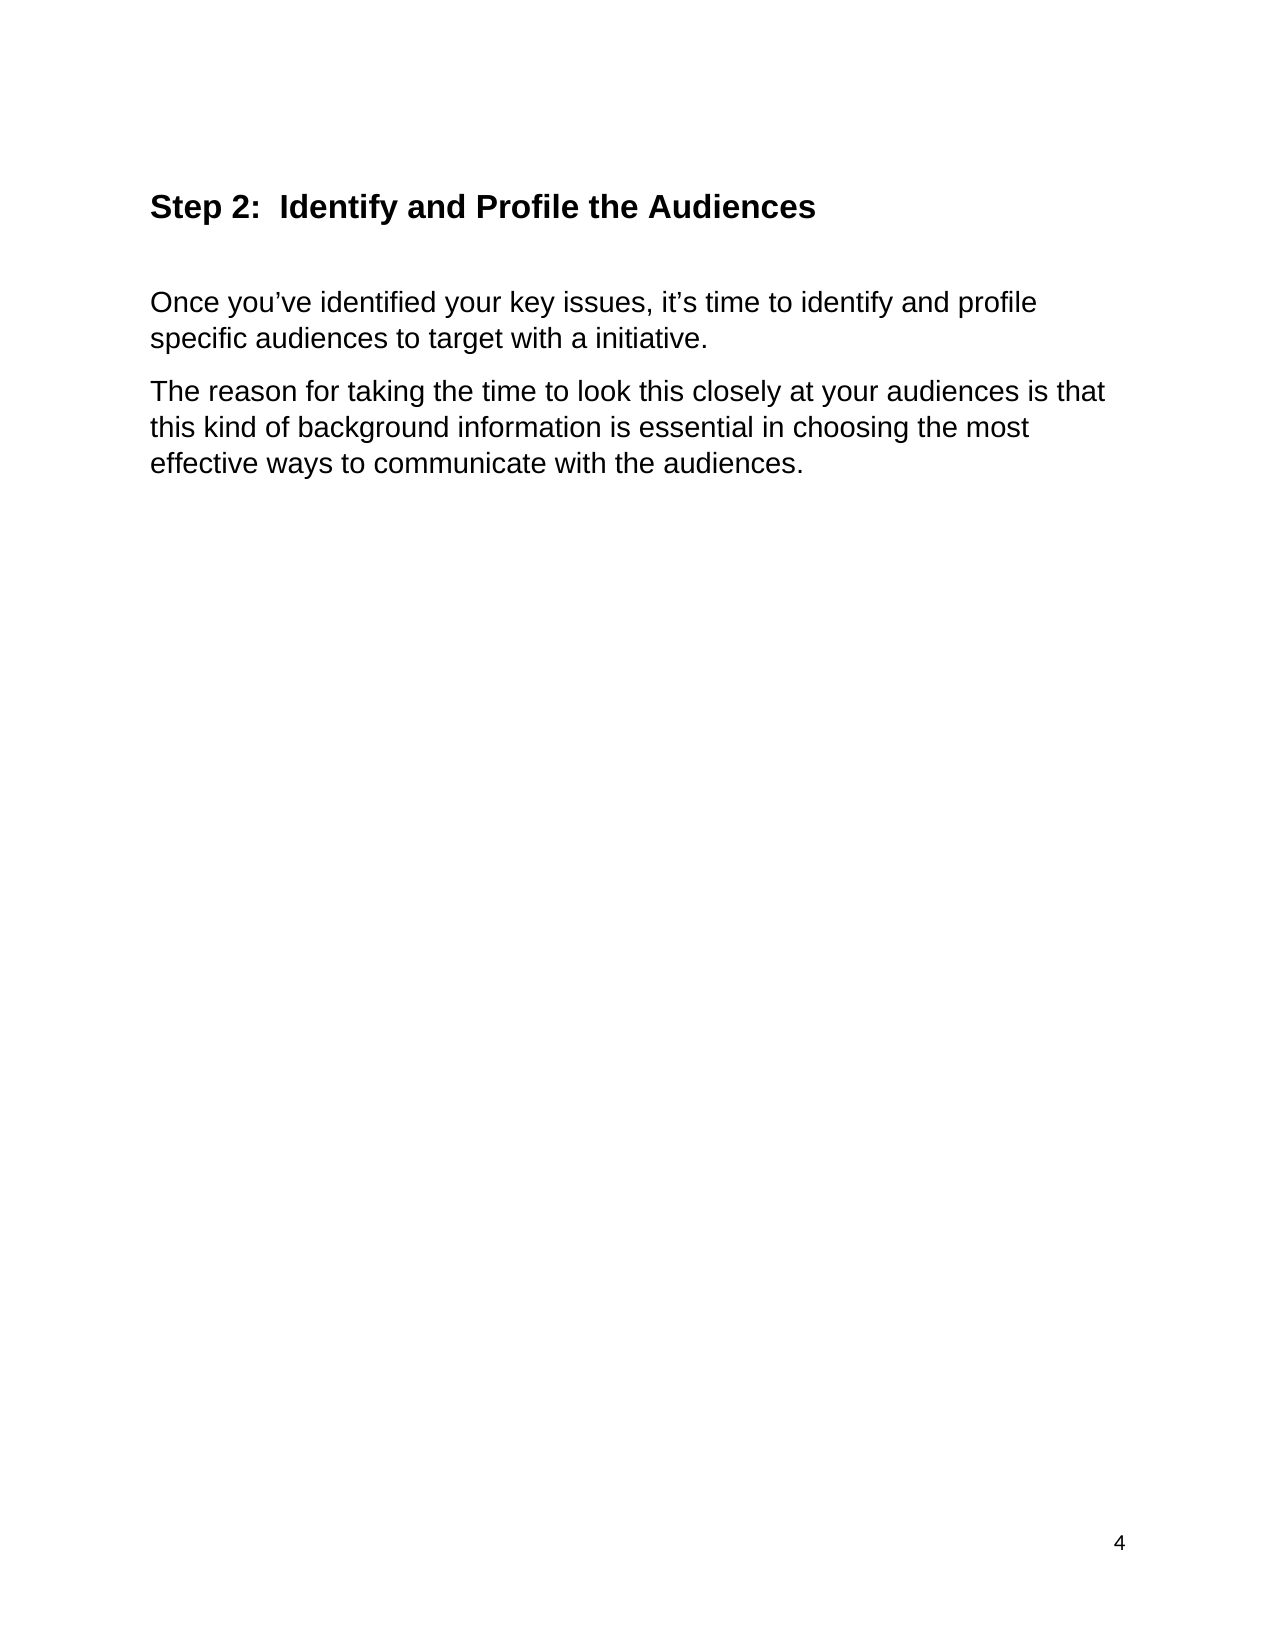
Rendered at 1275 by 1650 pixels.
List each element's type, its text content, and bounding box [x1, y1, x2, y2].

text The reason for taking the time to look this closely at your audiences is that this kind of background information is essential in choosing the most effective ways to communicate with the audiences. [150, 374, 1125, 480]
text Once you’ve identified your key issues, it’s time to identify and profile specific audiences to target with a initiative. [150, 285, 1125, 355]
subtitle Step 2: Identify and Profile the Audiences [150, 187, 1125, 226]
